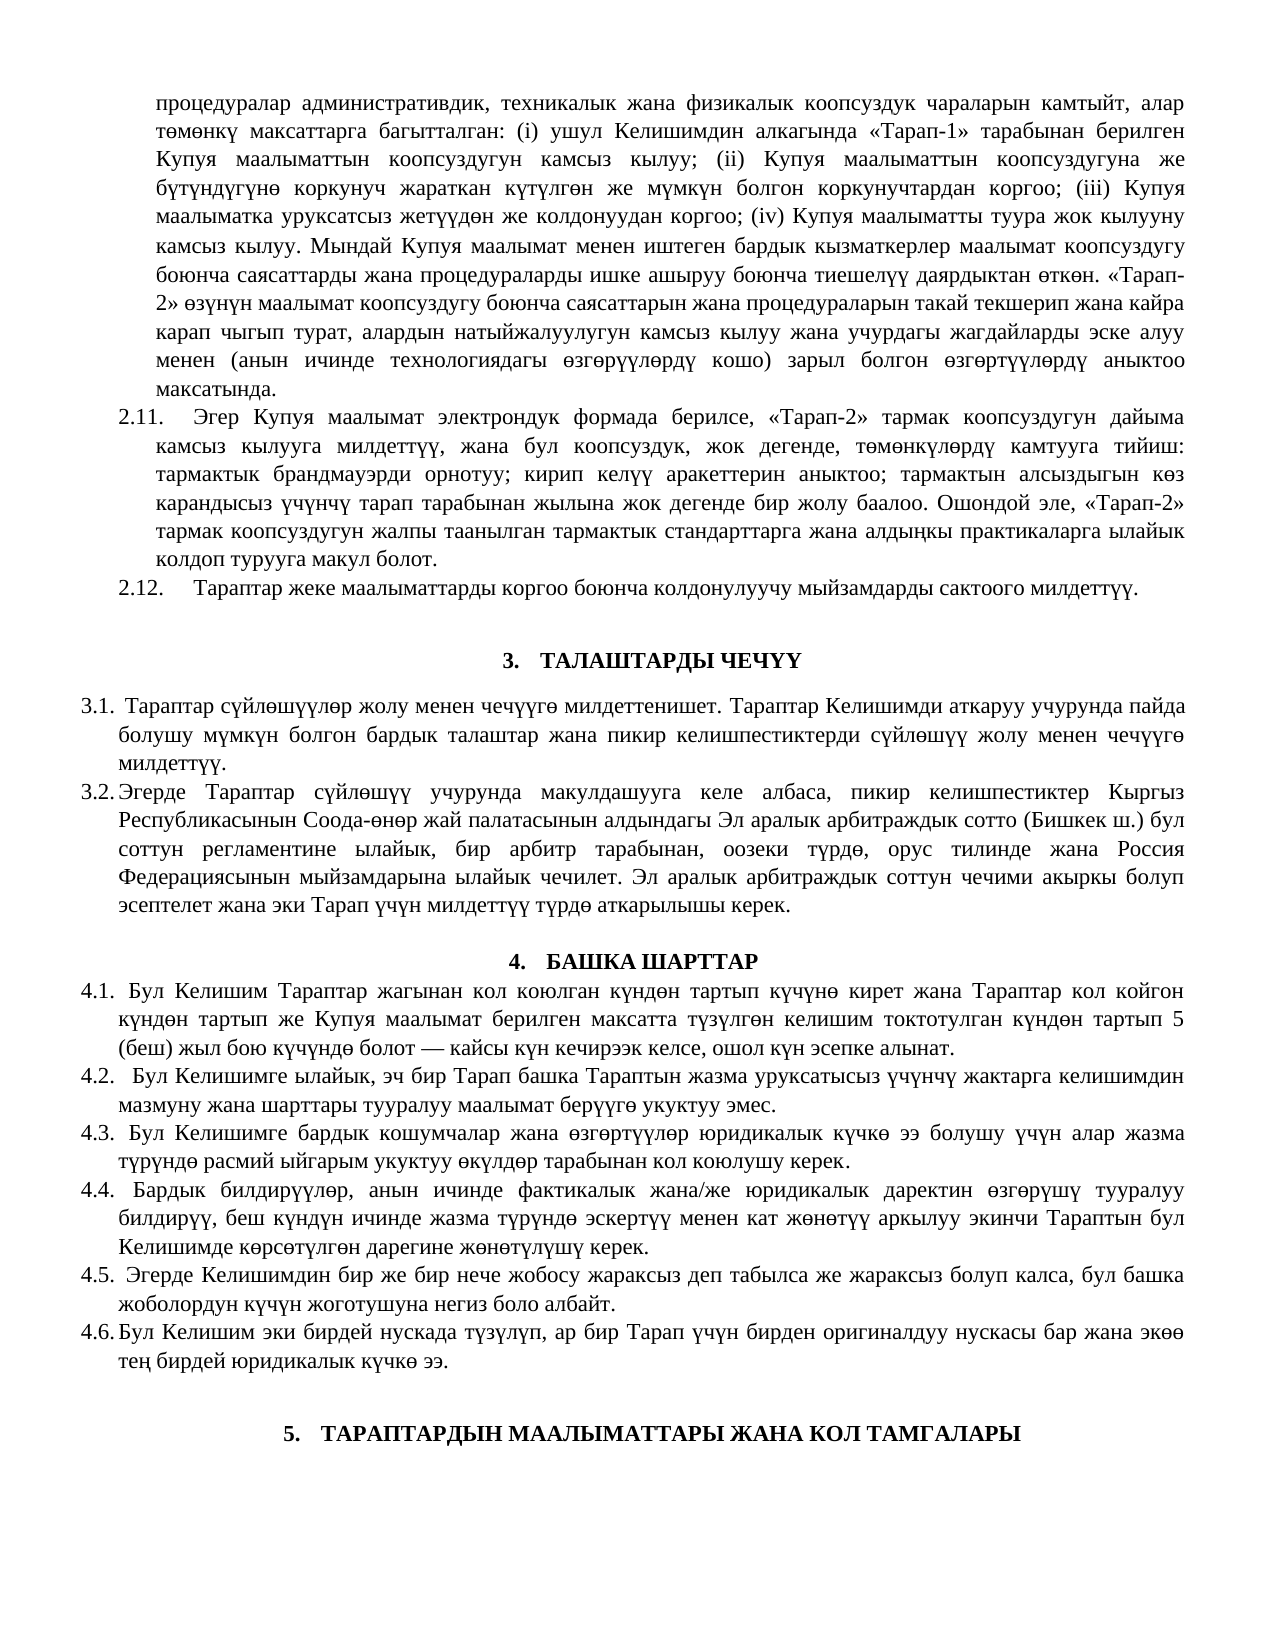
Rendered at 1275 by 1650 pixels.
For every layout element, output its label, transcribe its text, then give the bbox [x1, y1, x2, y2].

list Тараптар сүйлөшүүлөр жолу менен чечүүгө милдеттенишет. Тараптар Келишимди аткаруу учурунда пайда болушу мүмкүн болгон бардык талаштар жана пикир келишпестиктерди сүйлөшүү жолу менен чечүүгө милдеттүү. [81, 692, 1186, 776]
list Бул Келишимге бардык кошумчалар жана өзгөртүүлөр юридикалык күчкө ээ болушу үчүн алар жазма түрүндө расмий ыйгарым укуктуу өкүлдөр тарабынан кол коюлушу керек. [81, 1119, 1186, 1174]
list Бул Келишим эки бирдей нускада түзүлүп, ар бир Тарап үчүн бирден оригиналдуу нускасы бар жана экөө тең бирдей юридикалык күчкө ээ. [81, 1318, 1186, 1373]
list Бул Келишим Тараптар жагынан кол коюлган күндөн тартып күчүнө кирет жана Тараптар кол койгон күндөн тартып же Купуя маалымат берилген максатта түзүлгөн келишим токтотулган күндөн тартып 5 (беш) жыл бою күчүндө болот — кайсы күн кечирээк келсе, ошол күн эсепке алынат. [81, 977, 1186, 1060]
list Тараптар жеке маалыматтарды коргоо боюнча колдонулуучу мыйзамдарды сактоого милдеттүү. [118, 574, 1186, 600]
list Бул Келишимге ылайык, эч бир Тарап башка Тараптын жазма уруксатысыз үчүнчү жактарга келишимдин мазмуну жана шарттары тууралуу маалымат берүүгө укуктуу эмес. [81, 1062, 1186, 1117]
list БАШКА ШАРТТАР [81, 948, 1186, 975]
list Эгер Купуя маалымат электрондук формада берилсе, «Тарап-2» тармак коопсуздугун дайыма камсыз кылууга милдеттүү, жана бул коопсуздук, жок дегенде, төмөнкүлөрдү камтууга тийиш: тармактык брандмауэрди орнотуу; кирип келүү аракеттерин аныктоо; тармактын алсыздыгын көз карандысыз үчүнчү тарап тарабынан жылына жок дегенде бир жолу баалоо. Ошондой эле, «Тарап-2» тармак коопсуздугун жалпы таанылган тармактык стандарттарга жана алдыңкы практикаларга ылайык колдоп турууга макул болот. [118, 403, 1186, 572]
list Бардык билдирүүлөр, анын ичинде фактикалык жана/же юридикалык даректин өзгөрүшү тууралуу билдирүү, беш күндүн ичинде жазма түрүндө эскертүү менен кат жөнөтүү аркылуу экинчи Тараптын бул Келишимде көрсөтүлгөн дарегине жөнөтүлүшү керек. [81, 1176, 1186, 1259]
list Эгерде Келишимдин бир же бир нече жобосу жараксыз деп табылса же жараксыз болуп калса, бул башка жоболордун күчүн жоготушуна негиз боло албайт. [81, 1261, 1186, 1316]
list ТАЛАШТАРДЫ ЧЕЧҮҮ [118, 647, 1186, 674]
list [118, 89, 1186, 401]
list Эгерде Тараптар сүйлөшүү учурунда макулдашууга келе албаса, пикир келишпестиктер Кыргыз Республикасынын Соода-өнөр жай палатасынын алдындагы Эл аралык арбитраждык сотто (Бишкек ш.) бул соттун регламентине ылайык, бир арбитр тарабынан, оозеки түрдө, орус тилинде жана Россия Федерациясынын мыйзамдарына ылайык чечилет. Эл аралык арбитраждык соттун чечими акыркы болуп эсептелет жана эки Тарап үчүн милдеттүү түрдө аткарылышы керек. [81, 778, 1186, 918]
list ТАРАПТАРДЫН МААЛЫМАТТАРЫ ЖАНА КОЛ ТАМГАЛАРЫ [118, 1420, 1186, 1447]
